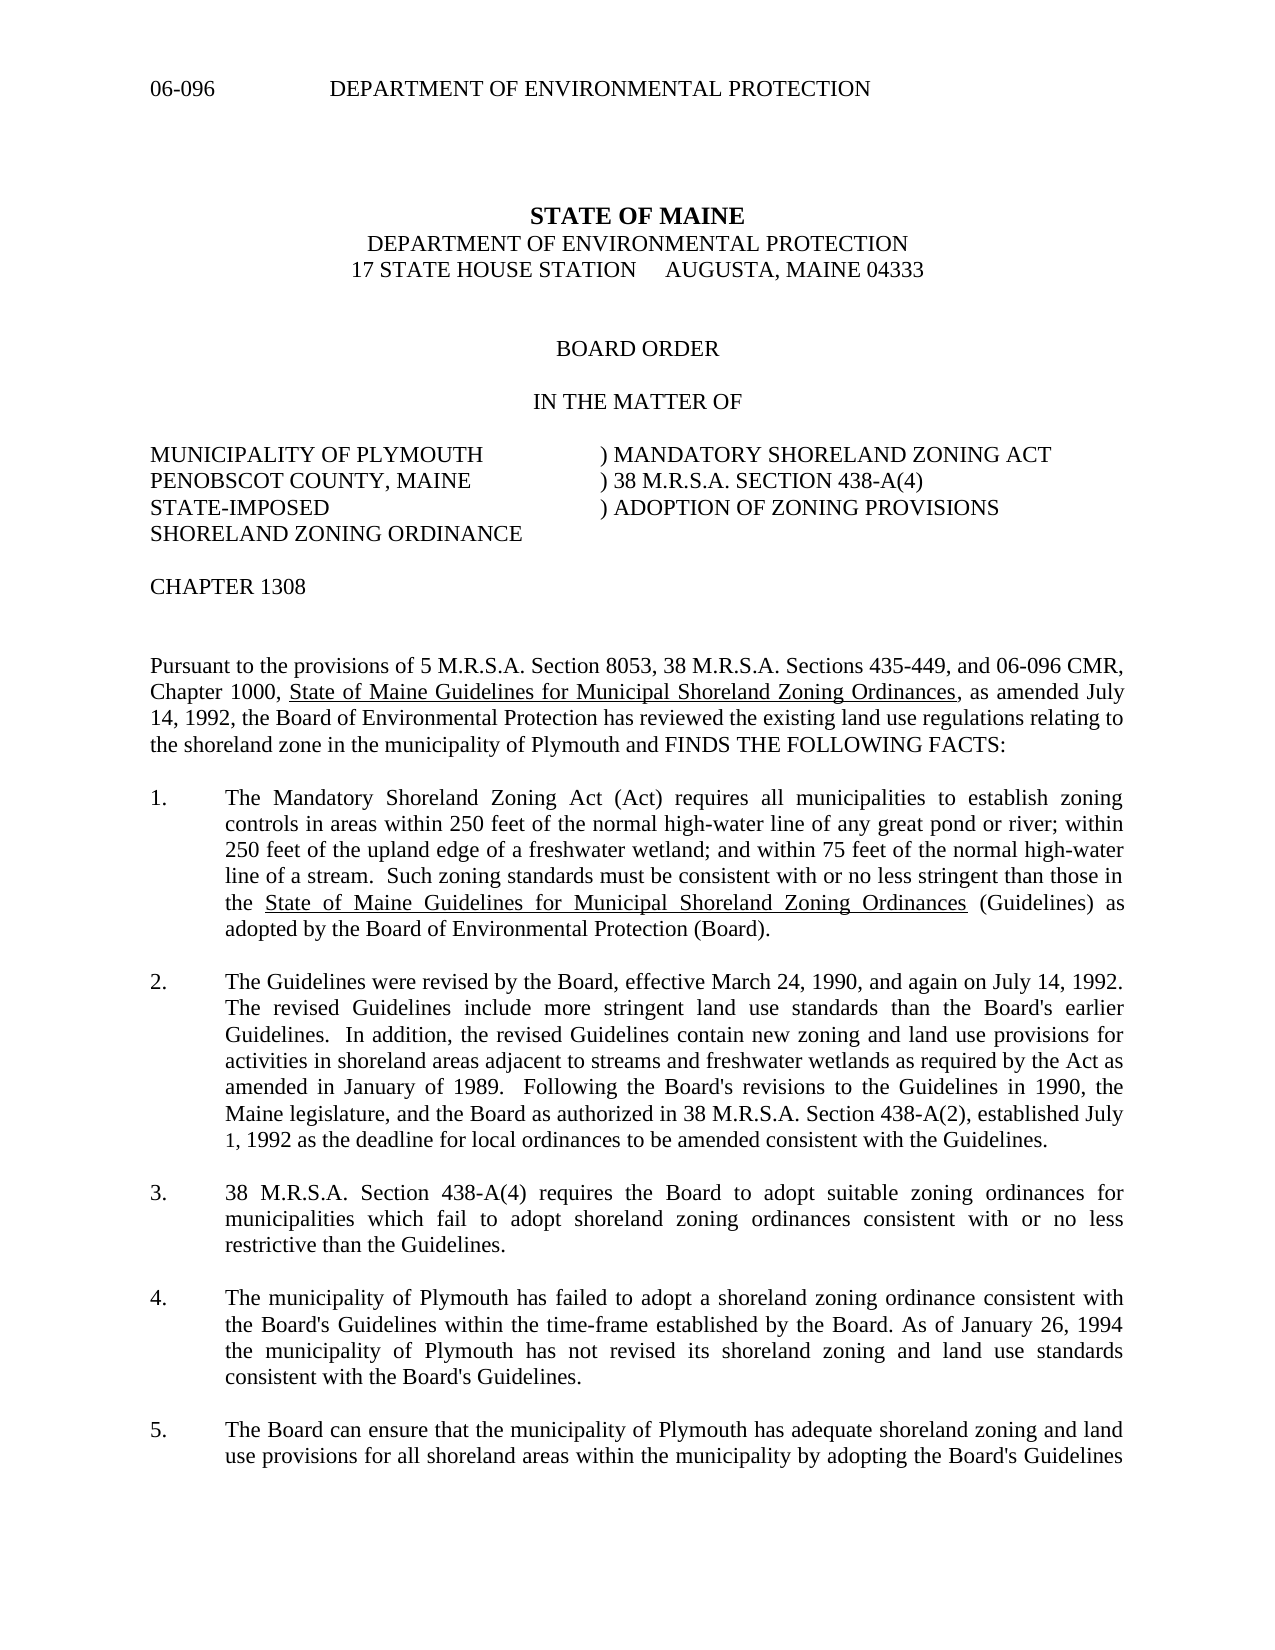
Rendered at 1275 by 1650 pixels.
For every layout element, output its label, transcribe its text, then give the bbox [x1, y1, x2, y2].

text Pursuant to the provisions of 5 M.R.S.A. Section 8053, 38 M.R.S.A. Sections 435-449, and 06-096 CMR, Chapter 1000, State of Maine Guidelines for Municipal Shoreland Zoning Ordinances, as amended July 14, 1992, the Board of Environmental Protection has reviewed the existing land use regulations relating to the shoreland zone in the municipality of Plymouth and FINDS THE FOLLOWING FACTS: [150, 652, 1125, 757]
text STATE-IMPOSED ) ADOPTION OF ZONING PROVISIONS [150, 494, 1125, 520]
subtitle STATE OF MAINE [150, 201, 1125, 230]
text PENOBSCOT COUNTY, MAINE ) 38 M.R.S.A. SECTION 438-A(4) [150, 467, 1125, 494]
text SHORELAND ZONING ORDINANCE [150, 520, 1125, 546]
text 3. 38 M.R.S.A. Section 438-A(4) requires the Board to adopt suitable zoning ordinances for municipalities which fail to adopt shoreland zoning ordinances consistent with or no less restrictive than the Guidelines. [150, 1179, 1125, 1258]
text CHAPTER 1308 [150, 573, 1125, 599]
text MUNICIPALITY OF PLYMOUTH ) MANDATORY SHORELAND ZONING ACT [150, 441, 1125, 467]
text 1. The Mandatory Shoreland Zoning Act (Act) requires all municipalities to establish zoning controls in areas within 250 feet of the normal high-water line of any great pond or river; within 250 feet of the upland edge of a freshwater wetland; and within 75 feet of the normal high-water line of a stream. Such zoning standards must be consistent with or no less stringent than those in the State of Maine Guidelines for Municipal Shoreland Zoning Ordinances (Guidelines) as adopted by the Board of Environmental Protection (Board). [150, 783, 1125, 942]
text DEPARTMENT OF ENVIRONMENTAL PROTECTION [150, 230, 1125, 256]
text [150, 1416, 1125, 1469]
text 2. The Guidelines were revised by the Board, effective March 24, 1990, and again on July 14, 1992. The revised Guidelines include more stringent land use standards than the Board's earlier Guidelines. In addition, the revised Guidelines contain new zoning and land use provisions for activities in shoreland areas adjacent to streams and freshwater wetlands as required by the Act as amended in January of 1989. Following the Board's revisions to the Guidelines in 1990, the Maine legislature, and the Board as authorized in 38 M.R.S.A. Section 438-A(2), established July 1, 1992 as the deadline for local ordinances to be amended consistent with the Guidelines. [150, 968, 1125, 1152]
text IN THE MATTER OF [150, 388, 1125, 414]
text 17 STATE HOUSE STATION AUGUSTA, MAINE 04333 [150, 256, 1125, 283]
text 4. The municipality of Plymouth has failed to adopt a shoreland zoning ordinance consistent with the Board's Guidelines within the time-frame established by the Board. As of January 26, 1994 the municipality of Plymouth has not revised its shoreland zoning and land use standards consistent with the Board's Guidelines. [150, 1284, 1125, 1390]
text BOARD ORDER [150, 336, 1125, 362]
